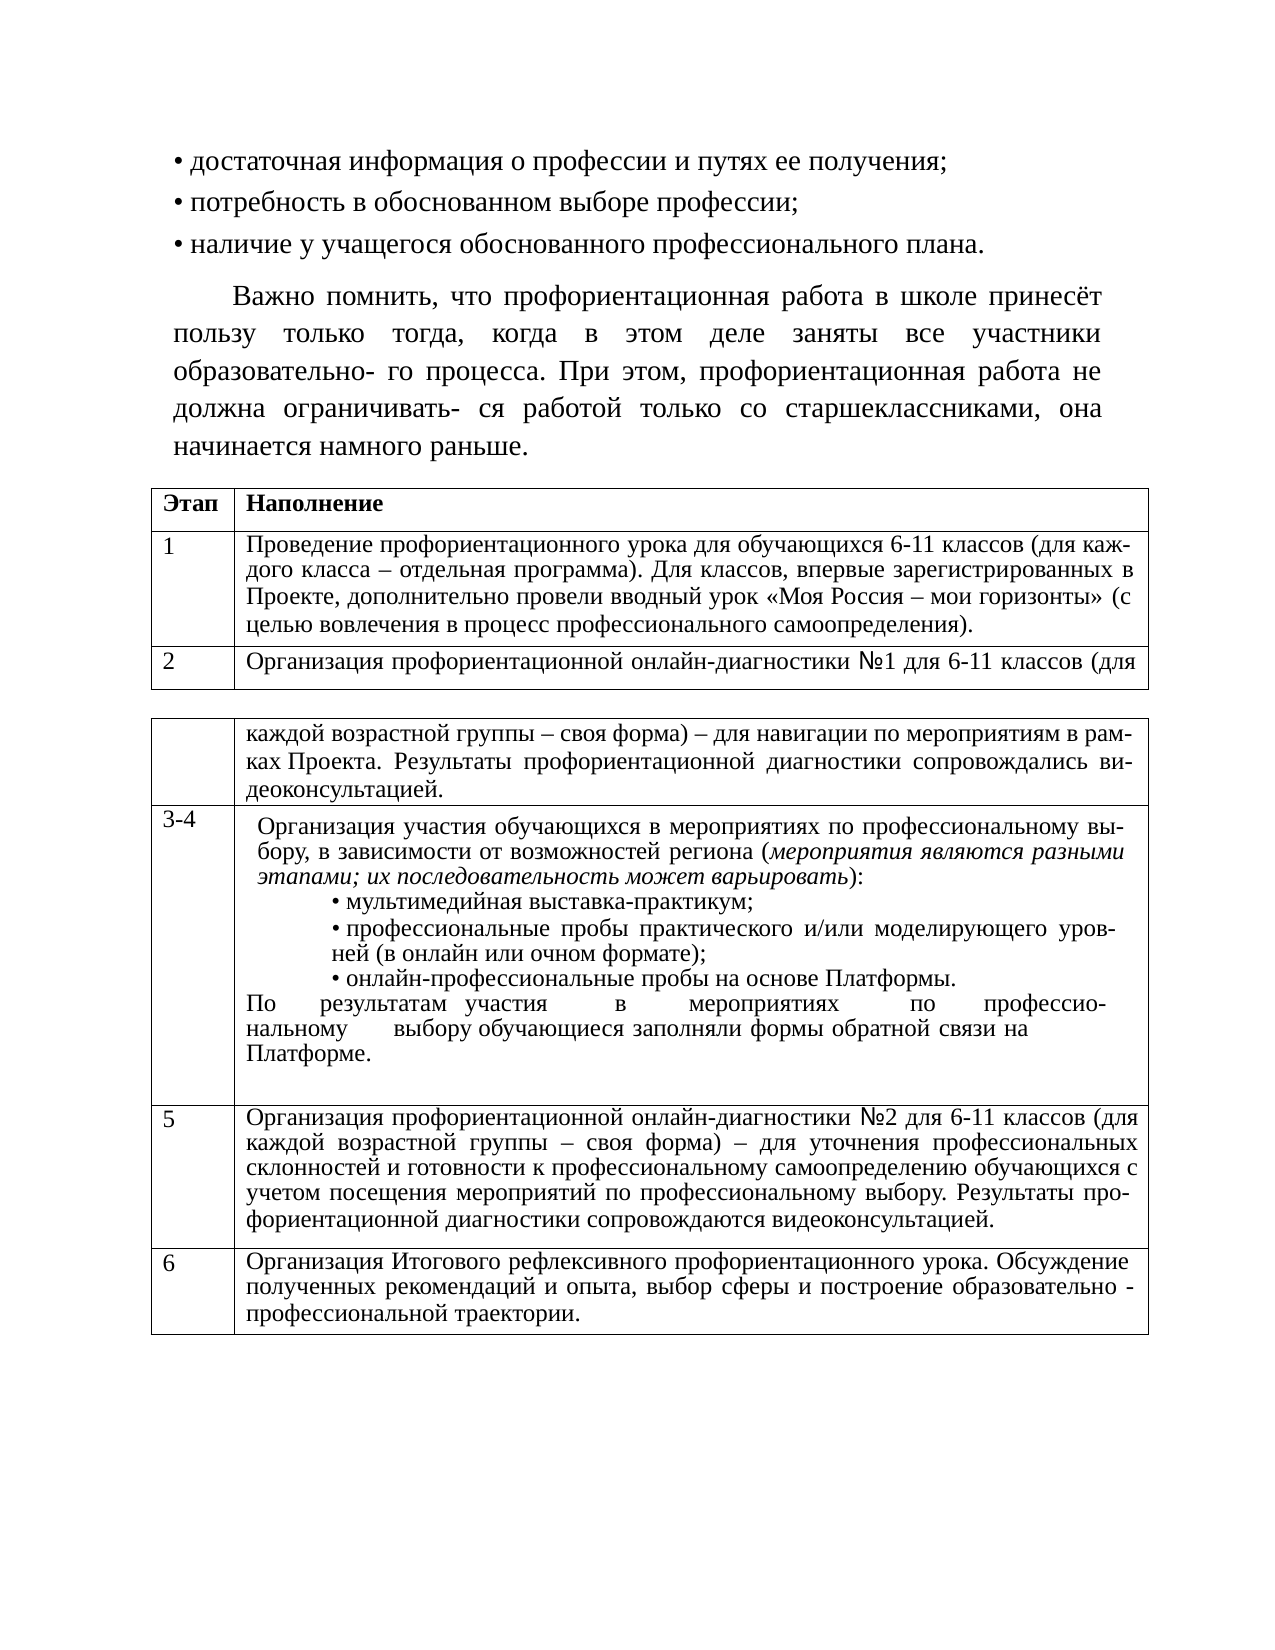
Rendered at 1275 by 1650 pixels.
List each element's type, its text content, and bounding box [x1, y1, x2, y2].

table_header Наполнение [235, 489, 1148, 531]
table_cell Организация участия обучающихся в мероприятиях по профессиональному вы- бору, в зависимости от возможностей региона (мероприятия являются разными этапами; их последовательность может варьировать): мультимедийная выставка-практикум; профессиональные пробы практического и/или моделирующего уров- ней (в онлайн или очном формате); онлайн-профессиональные пробы на основе Платформы. По результатам участия в мероприятиях по профессио- нальному выбору обучающиеся заполняли формы обратной связи на Платформе. [235, 806, 1148, 1104]
table_cell 6 [152, 1249, 234, 1334]
table_header [152, 719, 234, 804]
table_header Этап [152, 489, 234, 531]
table_cell 2 [152, 647, 234, 689]
table_cell 3-4 [152, 806, 234, 1104]
table_cell Проведение профориентационного урока для обучающихся 6-11 классов (для каж- дого класса – отдельная программа). Для классов, впервые зарегистрированных в Проекте, дополнительно провели вводный урок «Моя Россия – мои горизонты» (с целью вовлечения в процесс профессионального самоопределения). [235, 532, 1148, 646]
table_cell 1 [152, 532, 234, 646]
list достаточная информация о профессии и путях ее получения; [173, 150, 388, 175]
table_header каждой возрастной группы – своя форма) – для навигации по мероприятиям в рам- ках Проекта. Результаты профориентационной диагностики сопровождались ви- деоконсультацией. [235, 719, 1148, 804]
table_cell 5 [152, 1106, 234, 1248]
table_cell Организация профориентационной онлайн-диагностики №2 для 6-11 классов (для каждой возрастной группы – своя форма) – для уточнения профессиональных склонностей и готовности к профессиональному самоопределению обучающихся с учетом посещения мероприятий по профессиональному выбору. Результаты про- фориентационной диагностики сопровождаются видеоконсультацией. [235, 1106, 1148, 1248]
table_cell Организация профориентационной онлайн-диагностики №1 для 6-11 классов (для [235, 647, 1148, 689]
list наличие у учащегося обоснованного профессионального плана. [708, 233, 1125, 258]
list потребность в обоснованном выборе профессии; [173, 192, 709, 217]
list достаточная информация о профессии и путях ее получения; [588, 150, 1125, 175]
list наличие у учащегося обоснованного профессионального плана. [173, 233, 705, 258]
table_cell Организация Итогового рефлексивного профориентационного урока. Обсуждение полученных рекомендаций и опыта, выбор сферы и построение образовательно - профессиональной траектории. [235, 1249, 1148, 1334]
list потребность в обоснованном выборе профессии; [712, 192, 1125, 217]
list достаточная информация о профессии и путях ее получения; [391, 150, 585, 175]
text Важно помнить, что профориентационная работа в школе принесёт пользу только тогда, когда в этом деле заняты все участники образовательно- го процесса. При этом, профориентационная работа не должна ограничивать- ся работой только со старшеклассниками, она начинается намного раньше. [173, 275, 1102, 463]
